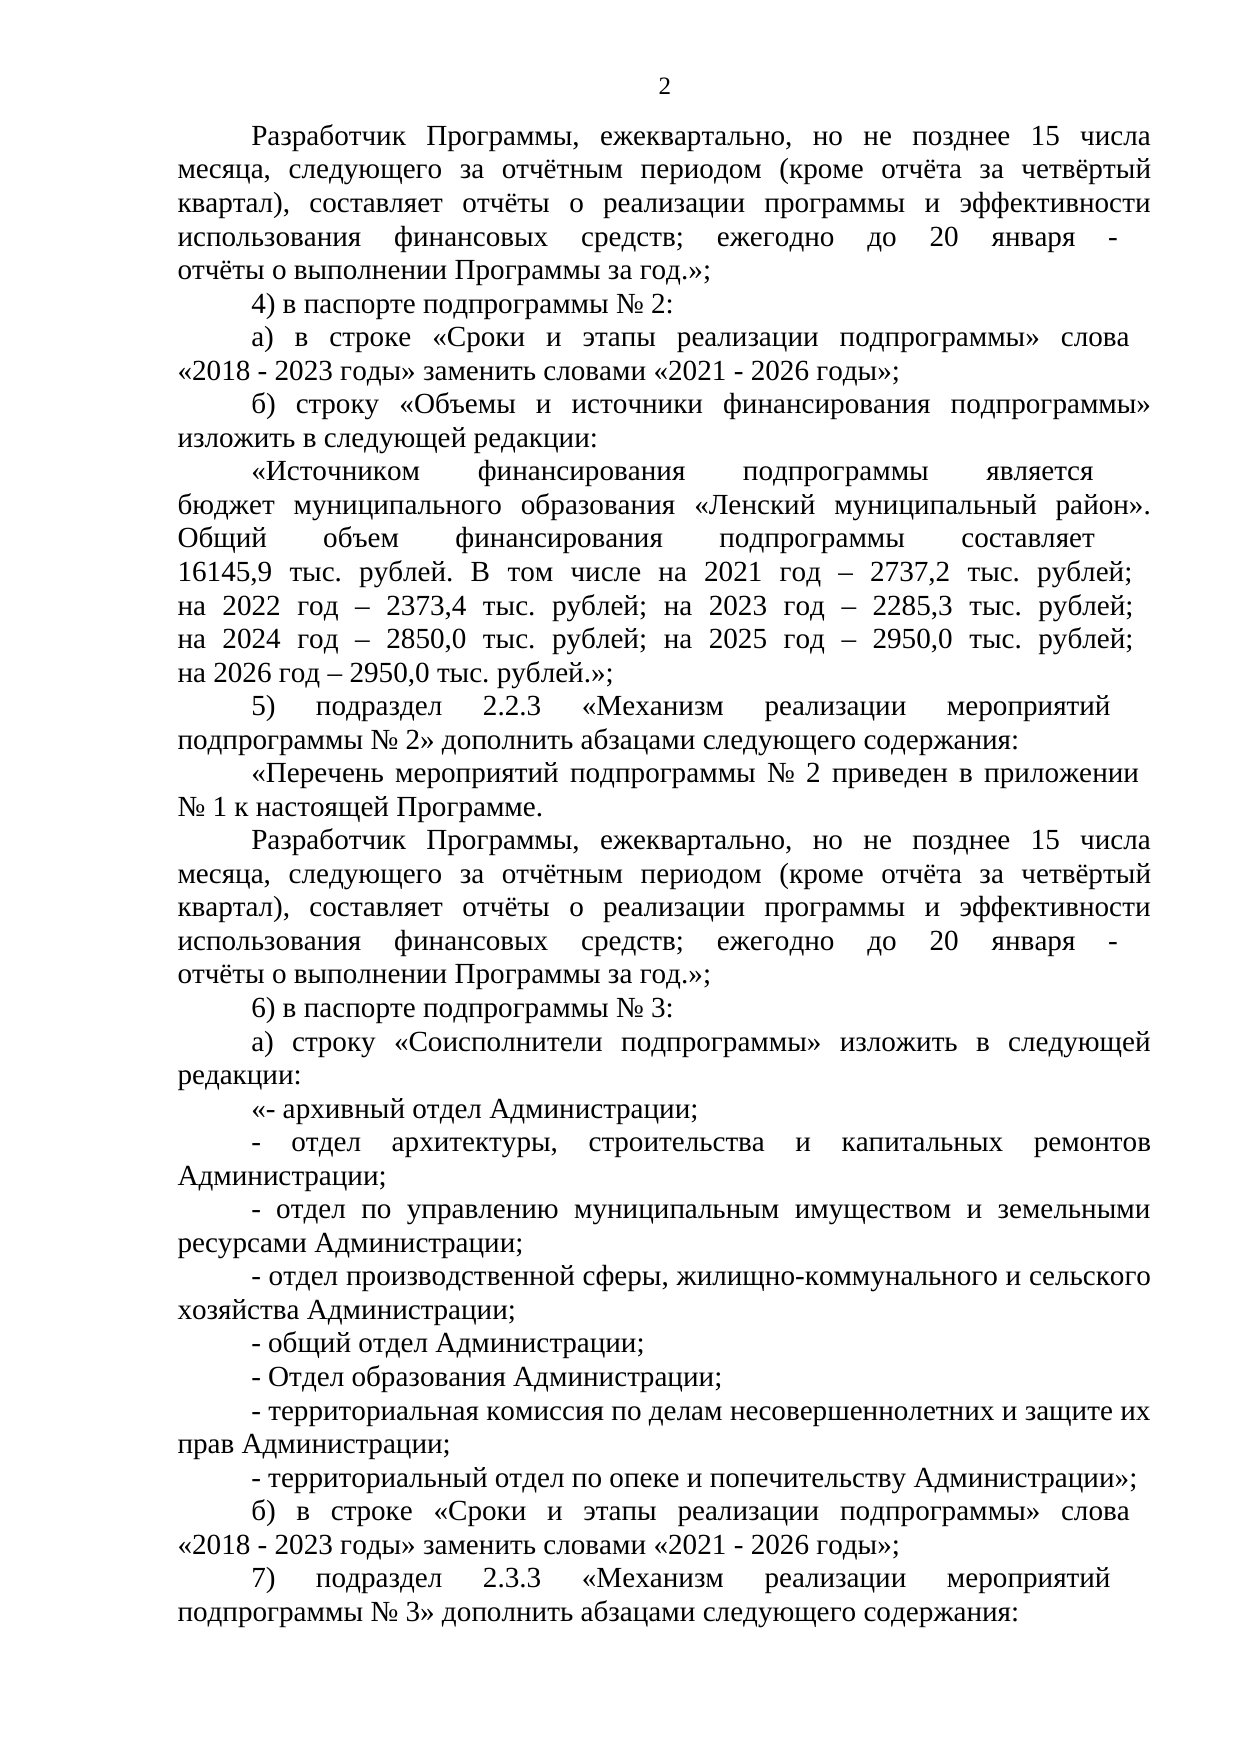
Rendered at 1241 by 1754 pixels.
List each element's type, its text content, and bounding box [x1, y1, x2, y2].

text - Отдел образования Администрации; [177, 1359, 1152, 1393]
text а) в строке «Сроки и этапы реализации подпрограммы» слова «2018 - 2023 годы» заменить словами «2021 - 2026 годы»; [177, 319, 1152, 386]
text - отдел производственной сферы, жилищно-коммунального и сельского хозяйства Администрации; [177, 1258, 1152, 1326]
text Разработчик Программы, ежеквартально, но не позднее 15 числа месяца, следующего за отчётным периодом (кроме отчёта за четвёртый квартал), составляет отчёты о реализации программы и эффективности использования финансовых средств; ежегодно до 20 января - отчёты о выполнении Программы за год.»; [177, 822, 1152, 990]
text «Перечень мероприятий подпрограммы № 2 приведен в приложении № 1 к настоящей Программе. [177, 755, 1152, 822]
text б) строку «Объемы и источники финансирования подпрограммы» изложить в следующей редакции: [177, 386, 1152, 453]
text «- архивный отдел Администрации; [177, 1091, 1152, 1124]
text - отдел архитектуры, строительства и капитальных ремонтов Администрации; [177, 1124, 1152, 1191]
text - территориальный отдел по опеке и попечительству Администрации»; [177, 1460, 1152, 1493]
text - общий отдел Администрации; [177, 1326, 1152, 1359]
text 6) в паспорте подпрограммы № 3: [177, 990, 1152, 1024]
text а) строку «Соисполнители подпрограммы» изложить в следующей редакции: [177, 1024, 1152, 1091]
text «Источником финансирования подпрограммы является бюджет муниципального образования «Ленский муниципальный район». Общий объем финансирования подпрограммы составляет 16145,9 тыс. рублей. В том числе на 2021 год – 2737,2 тыс. рублей; на 2022 год – 2373,4 тыс. рублей; на 2023 год – 2285,3 тыс. рублей; на 2024 год – 2850,0 тыс. рублей; на 2025 год – 2950,0 тыс. рублей; на 2026 год – 2950,0 тыс. рублей.»; [177, 453, 1152, 688]
text - территориальная комиссия по делам несовершеннолетних и защите их прав Администрации; [177, 1393, 1152, 1460]
text 4) в паспорте подпрограммы № 2: [177, 286, 1152, 319]
text Разработчик Программы, ежеквартально, но не позднее 15 числа месяца, следующего за отчётным периодом (кроме отчёта за четвёртый квартал), составляет отчёты о реализации программы и эффективности использования финансовых средств; ежегодно до 20 января - отчёты о выполнении Программы за год.»; [177, 118, 1152, 286]
text 5) подраздел 2.2.3 «Механизм реализации мероприятий подпрограммы № 2» дополнить абзацами следующего содержания: [177, 688, 1152, 755]
text - отдел по управлению муниципальным имуществом и земельными ресурсами Администрации; [177, 1191, 1152, 1258]
text б) в строке «Сроки и этапы реализации подпрограммы» слова «2018 - 2023 годы» заменить словами «2021 - 2026 годы»; [177, 1493, 1152, 1560]
text 7) подраздел 2.3.3 «Механизм реализации мероприятий подпрограммы № 3» дополнить абзацами следующего содержания: [177, 1560, 1152, 1627]
